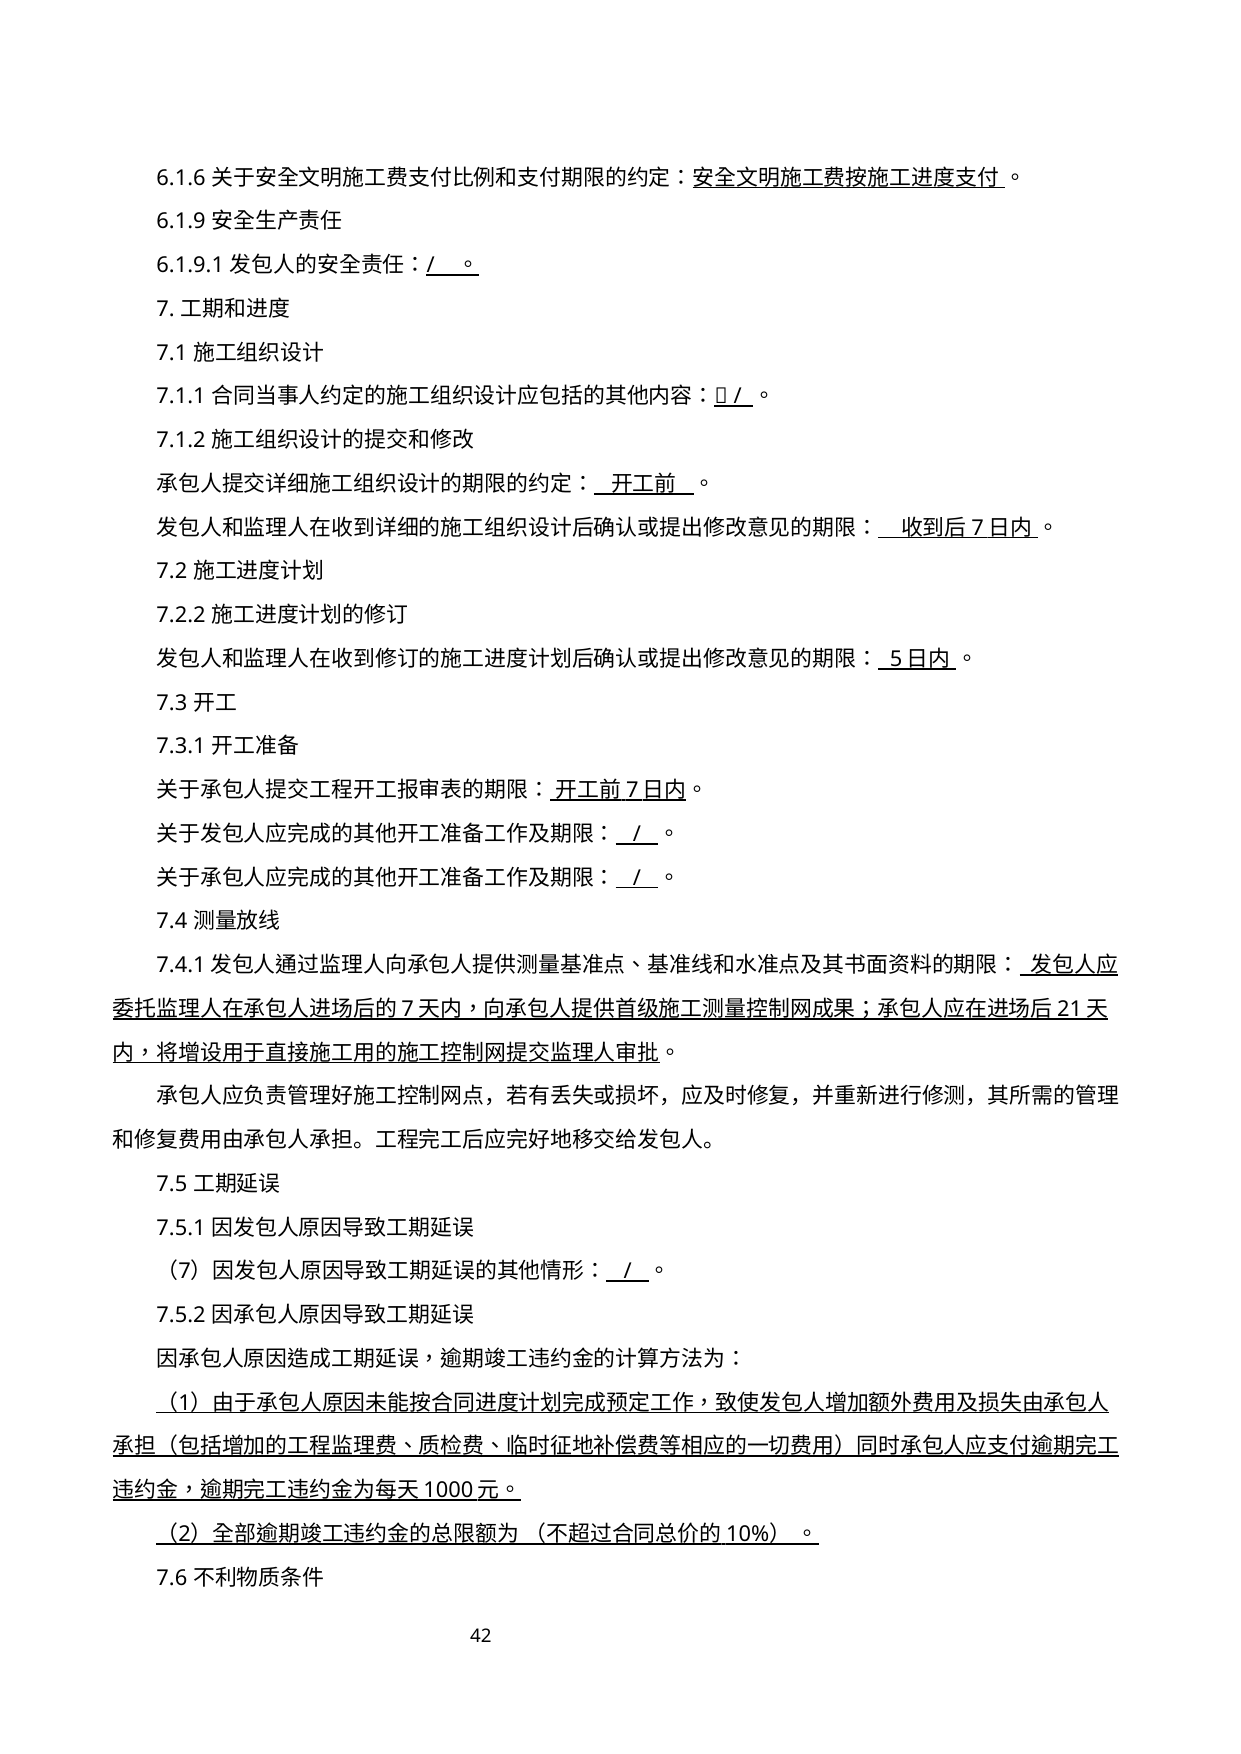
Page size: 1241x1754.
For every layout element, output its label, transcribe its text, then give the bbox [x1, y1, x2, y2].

text 承包人提交详细施工组织设计的期限的约定： 开工前 。 [112, 456, 1128, 500]
text 6.1.9.1 发包人的安全责任：/ 。 [112, 237, 1128, 281]
text 7.5 工期延误 [112, 1156, 1128, 1200]
text 7.1 施工组织设计 [112, 325, 1128, 369]
text 7.1.1 合同当事人约定的施工组织设计应包括的其他内容： / 。 [112, 369, 1128, 412]
text 6.1.6 关于安全文明施工费支付比例和支付期限的约定：安全文明施工费按施工进度支付 。 [112, 150, 1128, 194]
text 7.2 施工进度计划 [112, 544, 1128, 587]
text 关于承包人应完成的其他开工准备工作及期限： / 。 [112, 850, 1128, 894]
text 6.1.9 安全生产责任 [112, 194, 1128, 237]
text （7）因发包人原因导致工期延误的其他情形： / 。 [112, 1244, 1128, 1287]
text 7.4.1发包人通过监理人向承包人提供测量基准点、基准线和水准点及其书面资料的期限： 发包人应委托监理人在承包人进场后的7天内，向承包人提供首级施工测量控制网成果；承包人应在进场后21天内，将增设用于直接施工用的施工控制网提交监理人审批。 [112, 937, 1128, 1069]
text 7.4 测量放线 [112, 894, 1128, 937]
text 7.1.2 施工组织设计的提交和修改 [112, 412, 1128, 456]
text 7.5.1 因发包人原因导致工期延误 [112, 1200, 1128, 1244]
text 承包人应负责管理好施工控制网点，若有丢失或损坏，应及时修复，并重新进行修测，其所需的管理和修复费用由承包人承担。工程完工后应完好地移交给发包人。 [112, 1069, 1128, 1156]
text 7.3 开工 [112, 675, 1128, 719]
text 发包人和监理人在收到详细的施工组织设计后确认或提出修改意见的期限： 收到后7日内 。 [112, 500, 1128, 544]
text 7.2.2 施工进度计划的修订 [112, 587, 1128, 631]
text 关于承包人提交工程开工报审表的期限： 开工前7日内。 [112, 762, 1128, 806]
text 关于发包人应完成的其他开工准备工作及期限： / 。 [112, 806, 1128, 850]
text 因承包人原因造成工期延误，逾期竣工违约金的计算方法为： [112, 1331, 1128, 1375]
text （1）由于承包人原因未能按合同进度计划完成预定工作，致使发包人增加额外费用及损失由承包人承担（包括增加的工程监理费、质检费、临时征地补偿费等相应的一切费用）同时承包人应支付逾期完工违约金，逾期完工违约金为每天1000元。 [112, 1375, 1128, 1506]
text 7. 工期和进度 [112, 281, 1128, 325]
text 7.5.2 因承包人原因导致工期延误 [112, 1287, 1128, 1331]
text 7.6 不利物质条件 [112, 1550, 1128, 1594]
text （2）全部逾期竣工违约金的总限额为 （不超过合同总价的10%） 。 [112, 1506, 1128, 1550]
text 发包人和监理人在收到修订的施工进度计划后确认或提出修改意见的期限： 5日内 。 [112, 631, 1128, 675]
text 7.3.1 开工准备 [112, 719, 1128, 762]
